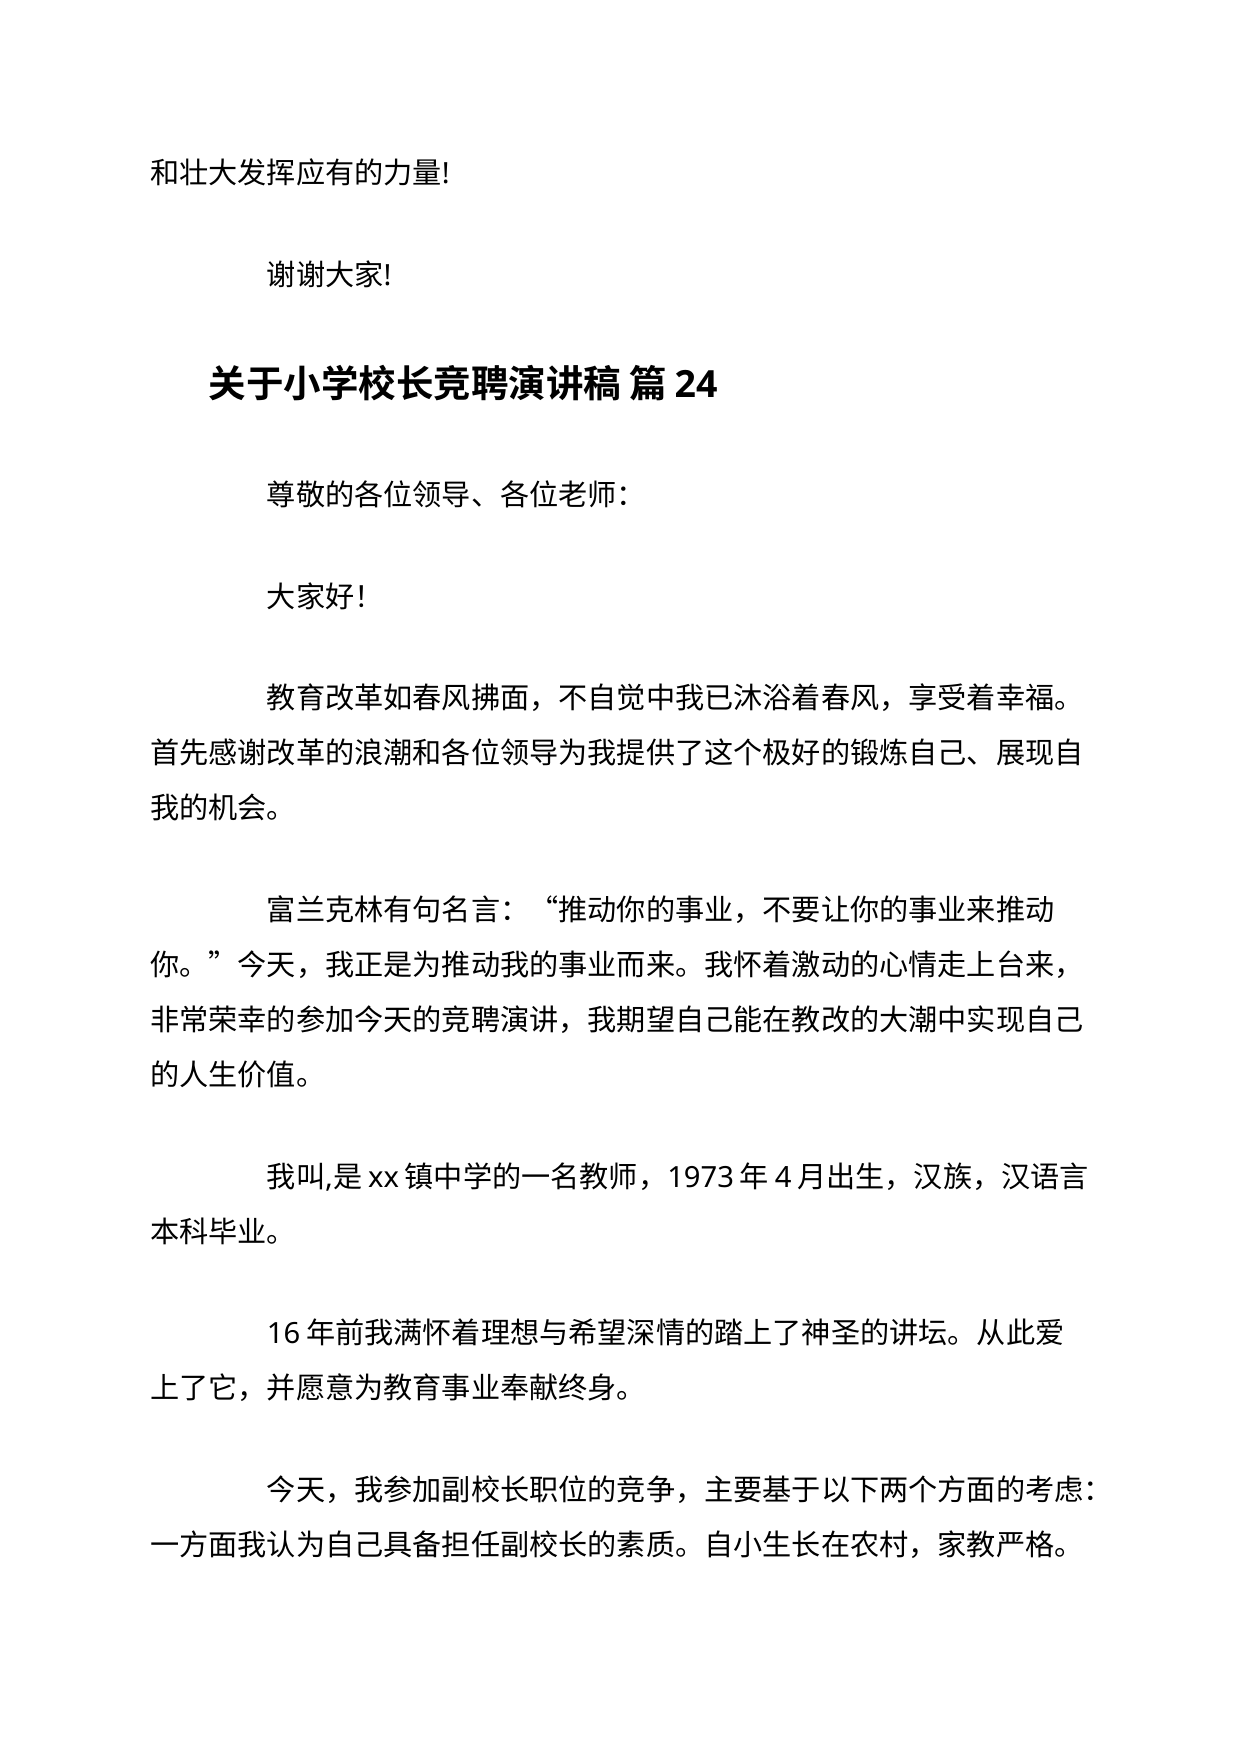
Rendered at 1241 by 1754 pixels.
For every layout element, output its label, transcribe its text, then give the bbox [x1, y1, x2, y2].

text 富兰克林有句名言：“推动你的事业，不要让你的事业来推动你。”今天，我正是为推动我的事业而来。我怀着激动的心情走上台来，非常荣幸的参加今天的竞聘演讲，我期望自己能在教改的大潮中实现自己的人生价值。 [150, 887, 1090, 1094]
text 尊敬的各位领导、各位老师： [150, 472, 1090, 514]
text 16年前我满怀着理想与希望深情的踏上了神圣的讲坛。从此爱上了它，并愿意为教育事业奉献终身。 [150, 1310, 1090, 1407]
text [150, 150, 1090, 192]
text 教育改革如春风拂面，不自觉中我已沐浴着春风，享受着幸福。首先感谢改革的浪潮和各位领导为我提供了这个极好的锻炼自己、展现自我的机会。 [150, 675, 1090, 827]
text 谢谢大家! [150, 252, 1090, 294]
text 大家好！ [150, 573, 1090, 616]
text 我叫,是xx镇中学的一名教师，1973年4月出生，汉族，汉语言本科毕业。 [150, 1153, 1090, 1250]
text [150, 1467, 1090, 1564]
text 关于小学校长竞聘演讲稿 篇24 [150, 354, 1090, 408]
